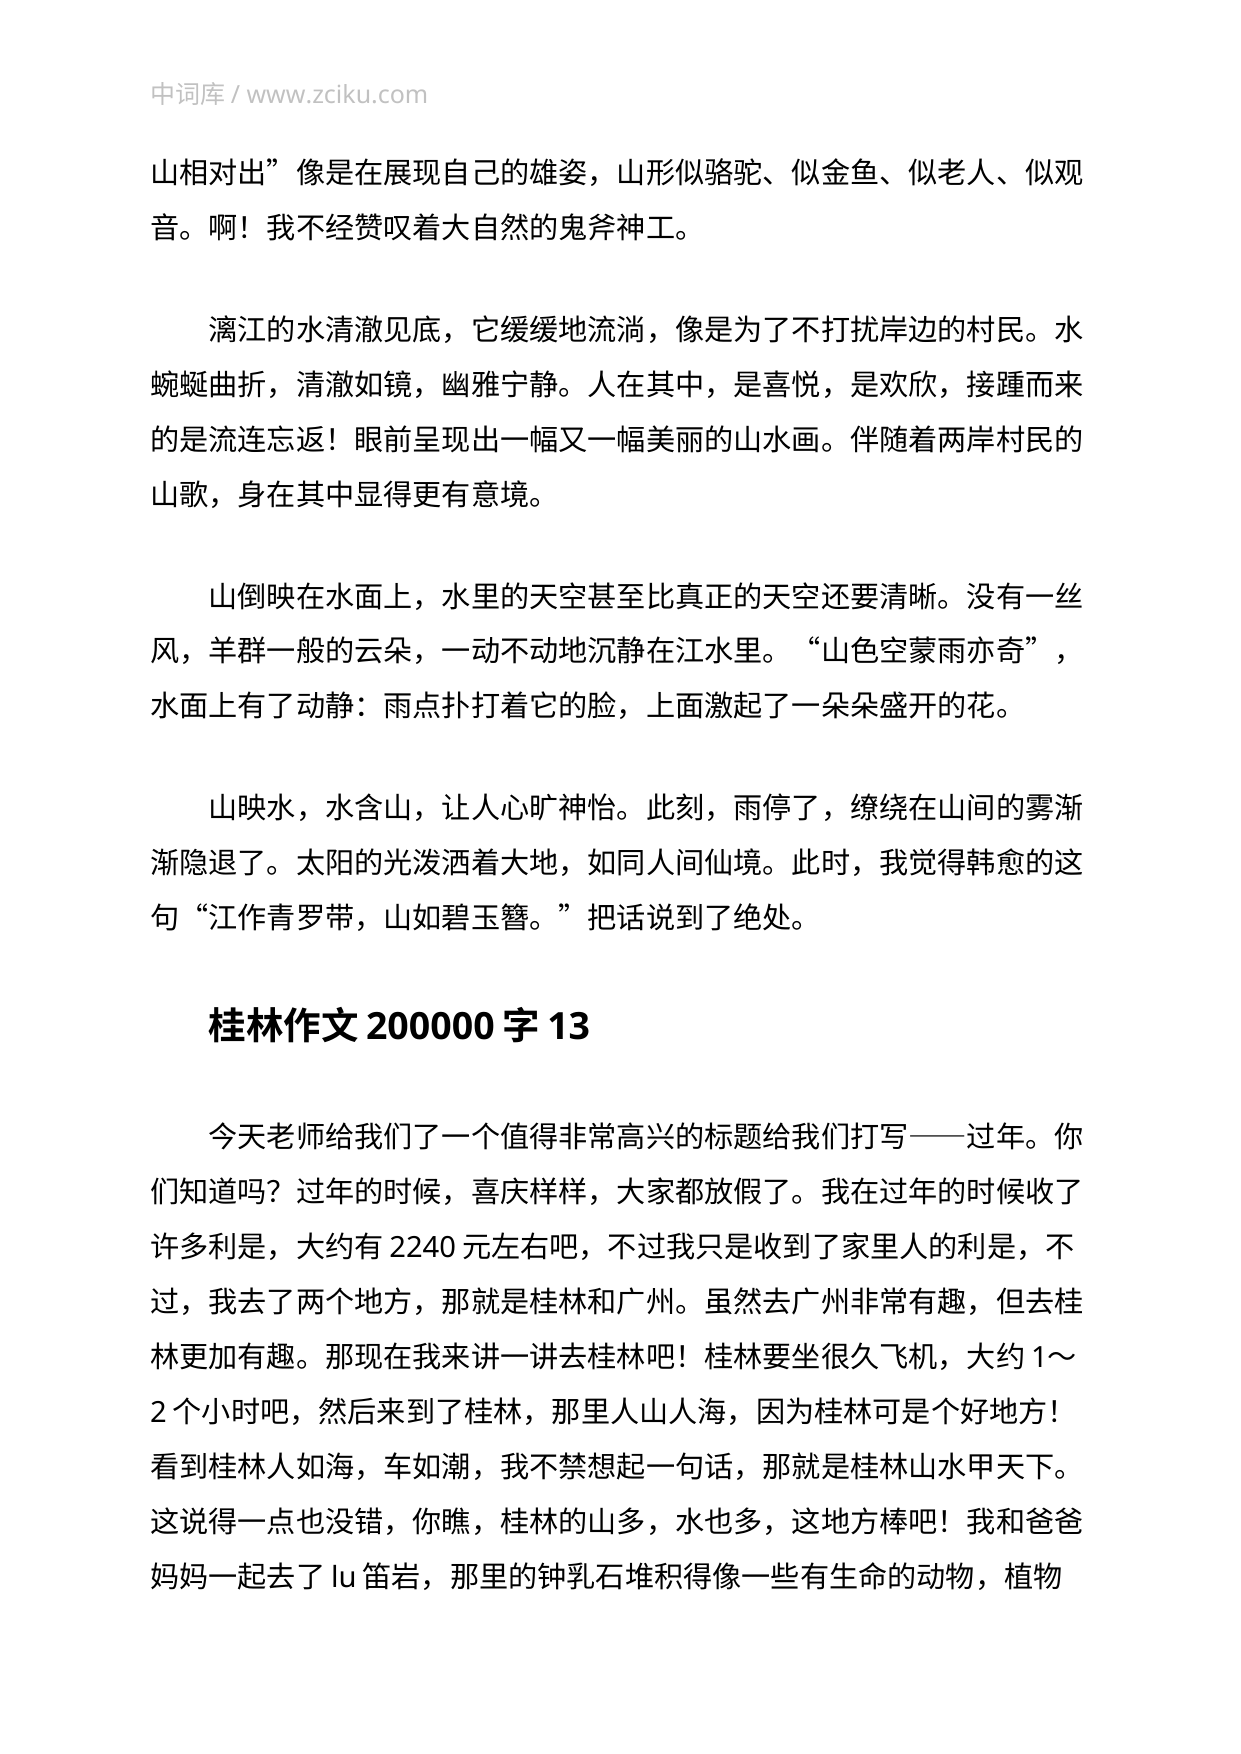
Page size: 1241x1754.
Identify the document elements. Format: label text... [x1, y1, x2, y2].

text 山映水，水含山，让人心旷神怡。此刻，雨停了，缭绕在山间的雾渐渐隐退了。太阳的光泼洒着大地，如同人间仙境。此时，我觉得韩愈的这句“江作青罗带，山如碧玉簪。”把话说到了绝处。 [150, 785, 1090, 937]
text 漓江的水清澈见底，它缓缓地流淌，像是为了不打扰岸边的村民。水蜿蜒曲折，清澈如镜，幽雅宁静。人在其中，是喜悦，是欢欣，接踵而来的是流连忘返！眼前呈现出一幅又一幅美丽的山水画。伴随着两岸村民的山歌，身在其中显得更有意境。 [150, 307, 1090, 514]
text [150, 150, 1090, 247]
text 桂林作文200000字13 [150, 996, 1090, 1051]
text 山倒映在水面上，水里的天空甚至比真正的天空还要清晰。没有一丝风，羊群一般的云朵，一动不动地沉静在江水里。“山色空蒙雨亦奇”，水面上有了动静：雨点扑打着它的脸，上面激起了一朵朵盛开的花。 [150, 573, 1090, 725]
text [150, 1114, 1090, 1596]
